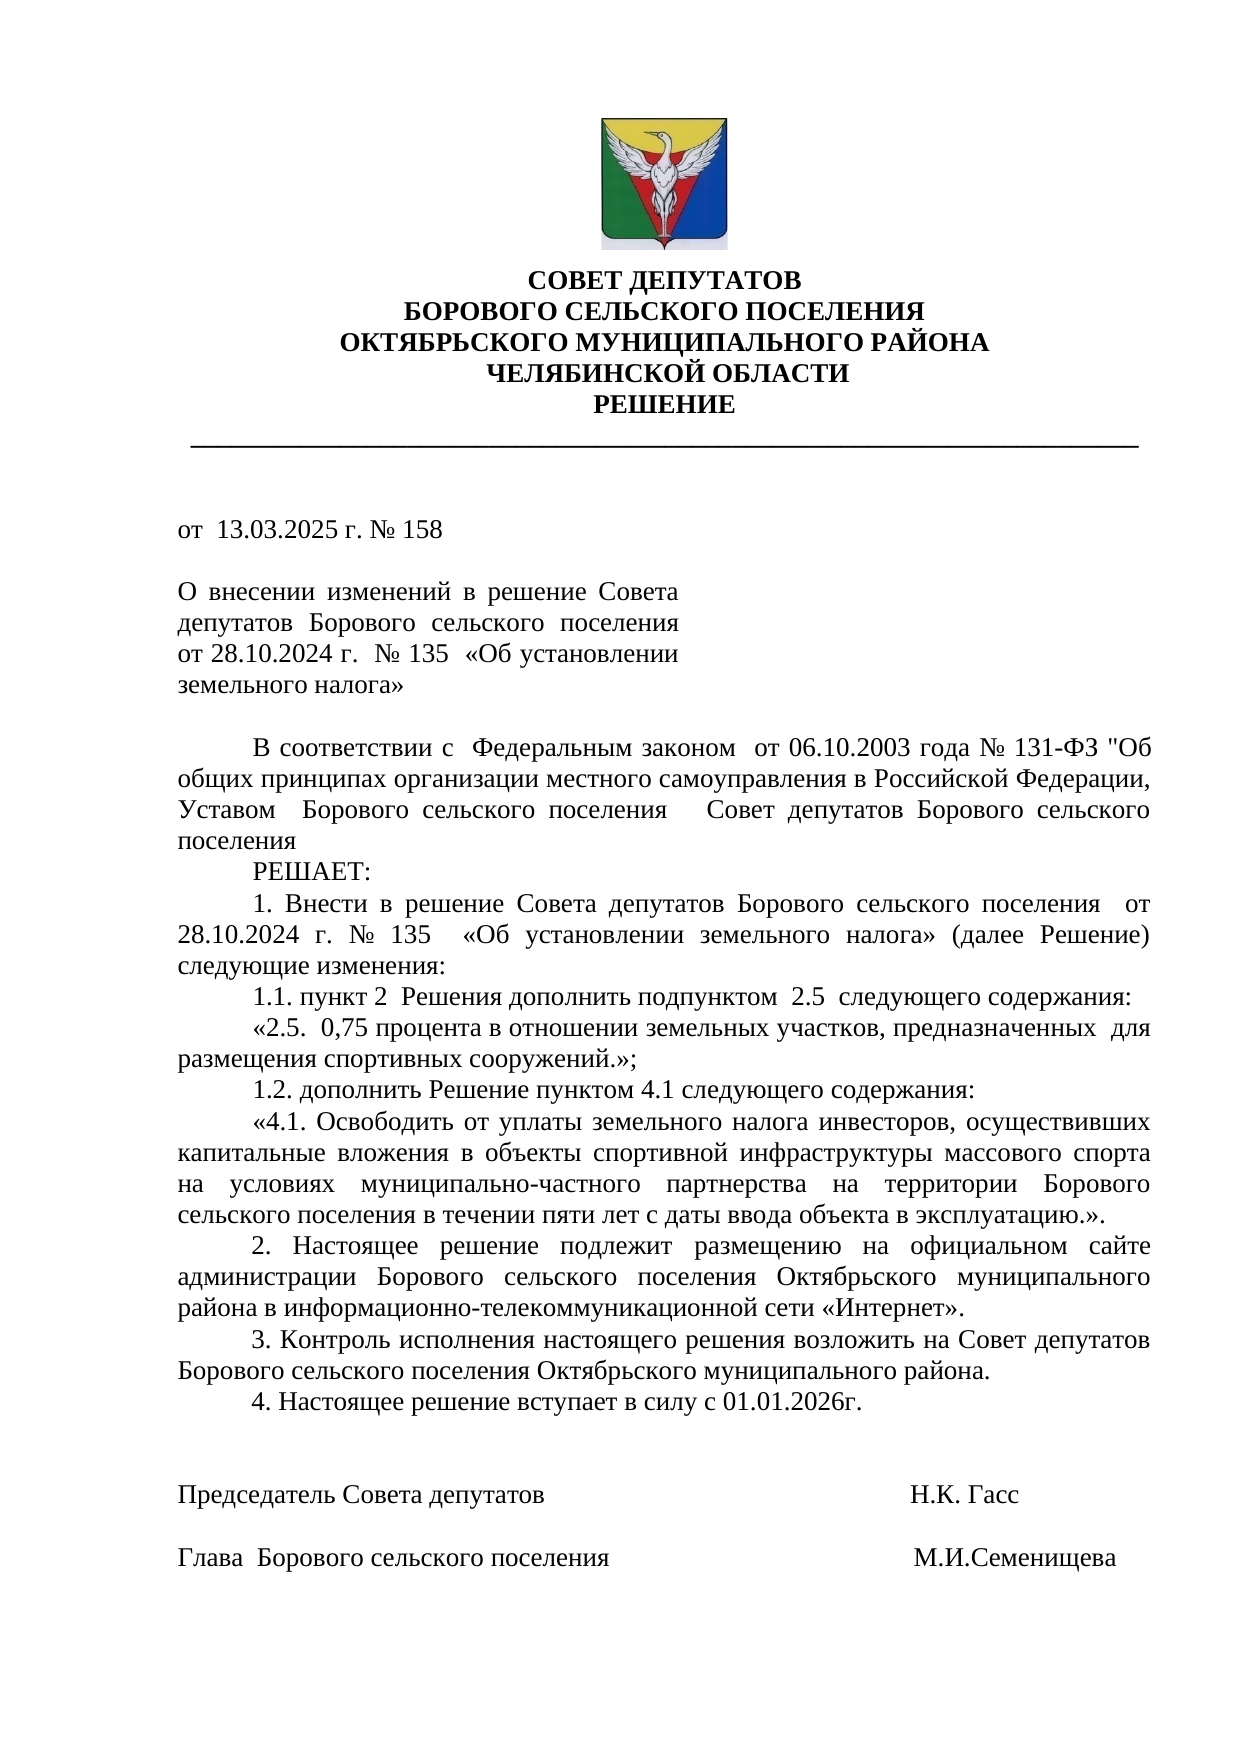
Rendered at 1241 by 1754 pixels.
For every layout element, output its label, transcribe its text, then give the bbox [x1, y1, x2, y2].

text «4.1. Освободить от уплаты земельного налога инвесторов, осуществивших капитальные вложения в объекты спортивной инфраструктуры массового спорта на условиях муниципально-частного партнерства на территории Борового сельского поселения в течении пяти лет с даты ввода объекта в эксплуатацию.». [177, 1105, 1152, 1229]
text «2.5. 0,75 процента в отношении земельных участков, предназначенных для размещения спортивных сооружений.»; [177, 1011, 1152, 1073]
text СОВЕТ ДЕПУТАТОВ [177, 264, 1152, 295]
text О внесении изменений в решение Совета депутатов Борового сельского поселения от 28.10.2024 г. № 135 «Об установлении земельного налога» [177, 575, 679, 700]
text В соответствии с Федеральным законом от 06.10.2003 года № 131-ФЗ "Об общих принципах организации местного самоуправления в Российской Федерации, Уставом Борового сельского поселения Совет депутатов Борового сельского поселения [177, 731, 1152, 856]
text 1.1. пункт 2 Решения дополнить подпунктом 2.5 следующего содержания: [177, 980, 1152, 1011]
text РЕШАЕТ: [177, 856, 1152, 887]
text от 13.03.2025 г. № 158 [177, 513, 1152, 575]
text Глава Борового сельского поселения М.И.Семенищева [177, 1541, 1152, 1572]
text 4. Настоящее решение вступает в силу с 01.01.2026г. [177, 1385, 1152, 1416]
text РЕШЕНИЕ [177, 388, 1152, 419]
text 3. Контроль исполнения настоящего решения возложить на Совет депутатов Борового сельского поселения Октябрьского муниципального района. [177, 1323, 1152, 1385]
text ЧЕЛЯБИНСКОЙ ОБЛАСТИ [177, 357, 1152, 388]
text 2. Настоящее решение подлежит размещению на официальном сайте администрации Борового сельского поселения Октябрьского муниципального района в информационно-телекоммуникационной сети «Интернет». [177, 1229, 1152, 1323]
text Председатель Совета депутатов Н.К. Гасс [177, 1478, 1152, 1509]
picture [601, 118, 728, 250]
text ______________________________________________________________________ [177, 419, 1152, 451]
text БОРОВОГО СЕЛЬСКОГО ПОСЕЛЕНИЯ [177, 295, 1152, 326]
text 1. Внести в решение Совета депутатов Борового сельского поселения от 28.10.2024 г. № 135 «Об установлении земельного налога» (далее Решение) следующие изменения: [177, 887, 1152, 980]
text ОКТЯБРЬСКОГО МУНИЦИПАЛЬНОГО РАЙОНА [177, 326, 1152, 357]
text 1.2. дополнить Решение пунктом 4.1 следующего содержания: [177, 1073, 1152, 1105]
